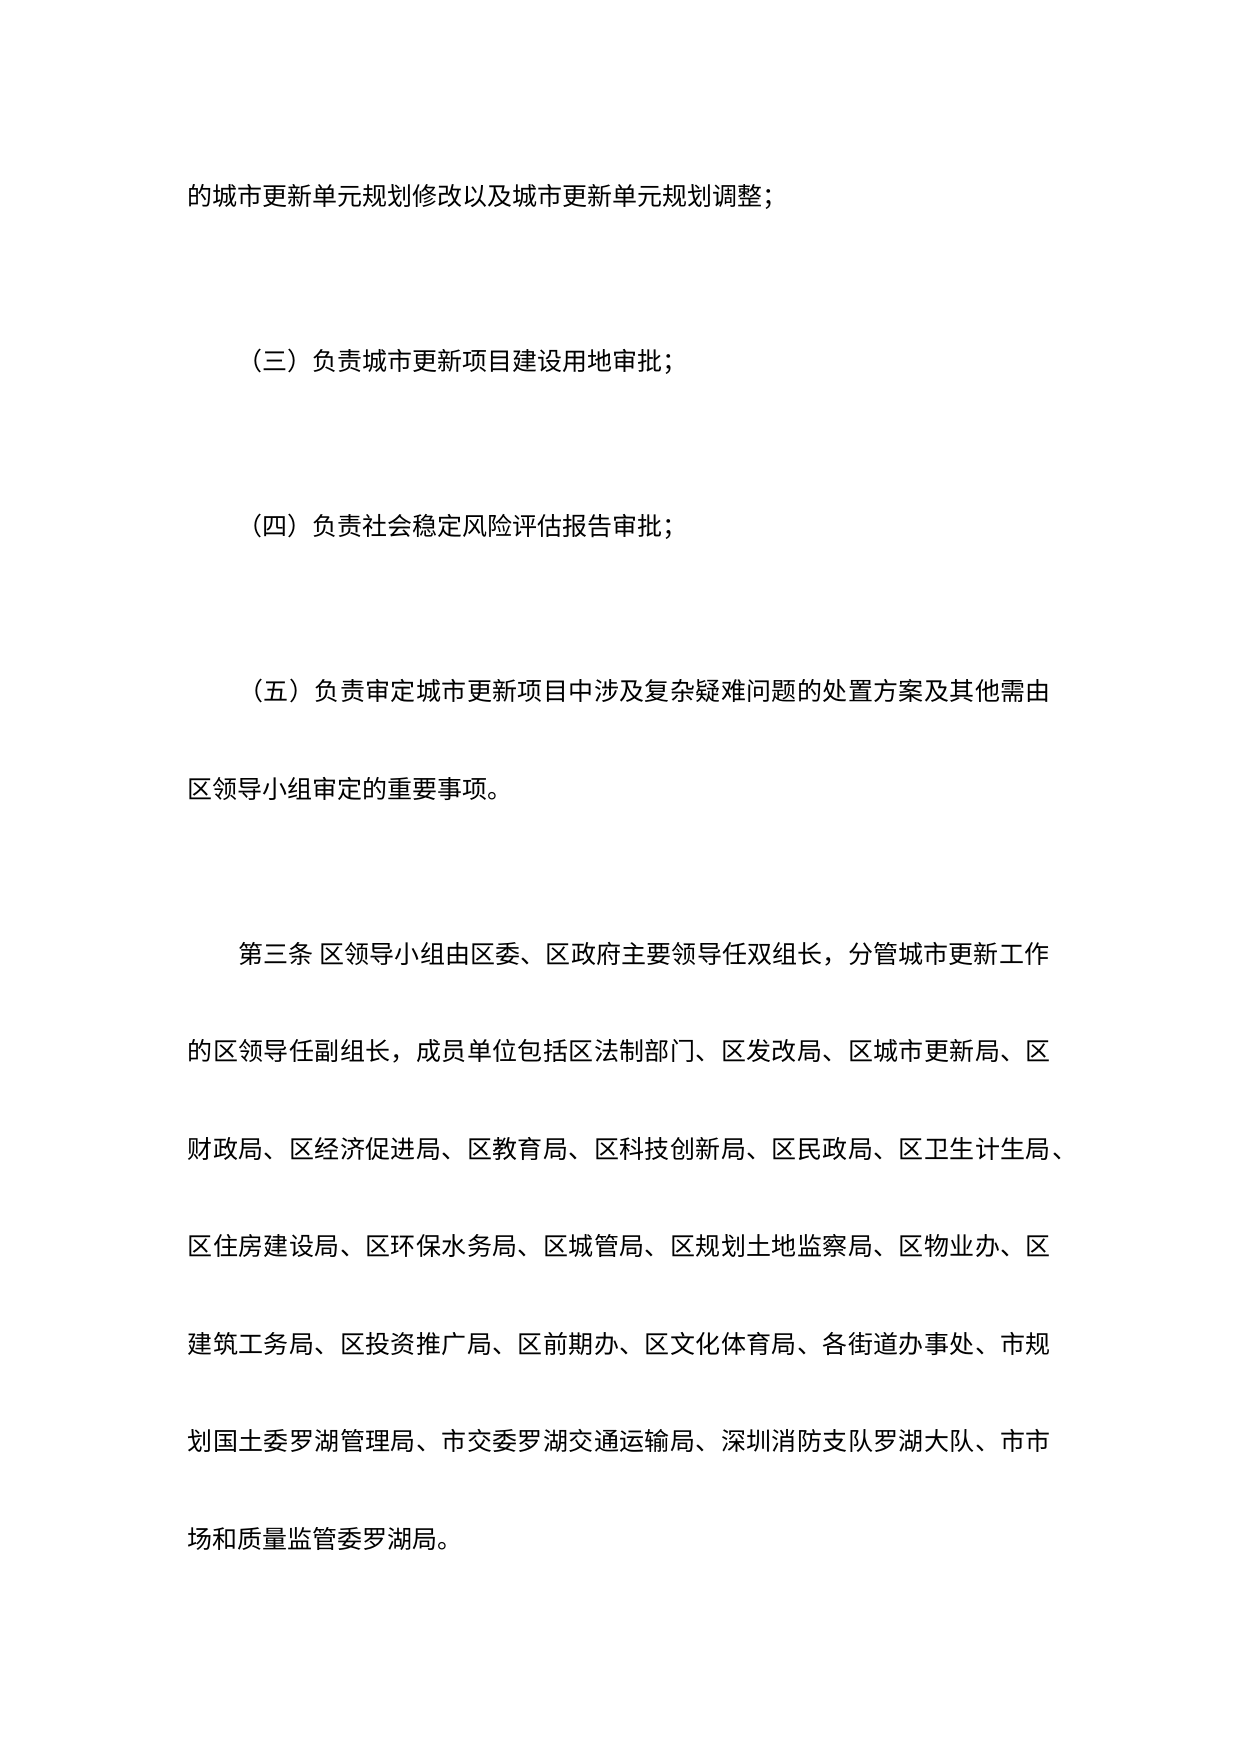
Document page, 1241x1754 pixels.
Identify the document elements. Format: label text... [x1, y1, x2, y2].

text 第三条 区领导小组由区委、区政府主要领导任双组长，分管城市更新工作的区领导任副组长，成员单位包括区法制部门、区发改局、区城市更新局、区财政局、区经济促进局、区教育局、区科技创新局、区民政局、区卫生计生局、区住房建设局、区环保水务局、区城管局、区规划土地监察局、区物业办、区建筑工务局、区投资推广局、区前期办、区文化体育局、各街道办事处、市规划国土委罗湖管理局、市交委罗湖交通运输局、深圳消防支队罗湖大队、市市场和质量监管委罗湖局。 [187, 920, 1053, 1570]
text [187, 162, 1053, 227]
text （五）负责审定城市更新项目中涉及复杂疑难问题的处置方案及其他需由区领导小组审定的重要事项。 [187, 657, 1053, 820]
text （三）负责城市更新项目建设用地审批； [187, 327, 1053, 392]
text （四）负责社会稳定风险评估报告审批； [187, 492, 1053, 557]
